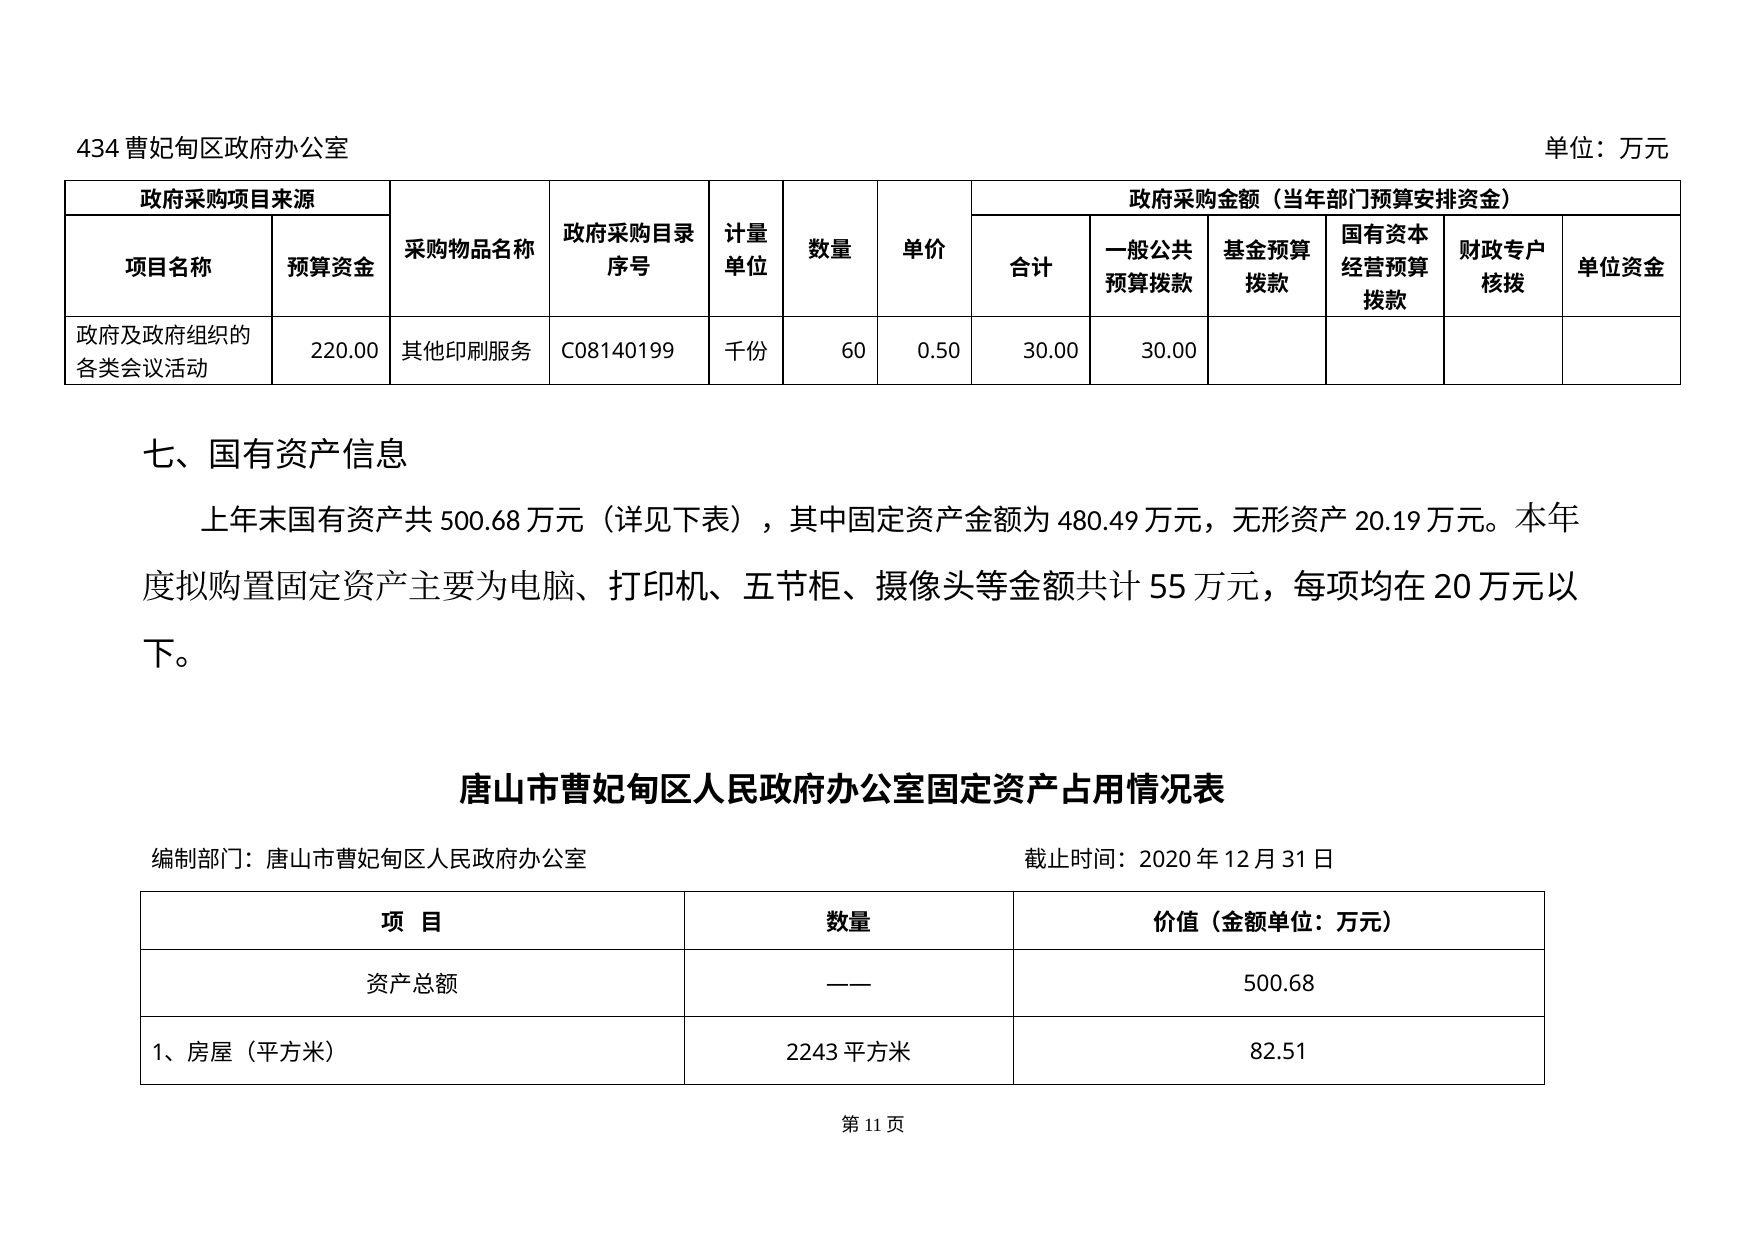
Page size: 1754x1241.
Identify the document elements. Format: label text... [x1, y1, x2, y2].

table_cell 数量 [784, 181, 877, 316]
table_cell 政府采购项目来源 [66, 181, 389, 214]
table_cell 政府采购金额（当年部门预算安排资金） [972, 181, 1680, 214]
table_cell 编制部门：唐山市曹妃甸区人民政府办公室 [140, 824, 1013, 891]
table_cell 财政专户核拨 [1445, 216, 1562, 316]
table_cell 合计 [972, 216, 1089, 316]
table_cell 截止时间：2020年12月31日 [1013, 824, 1544, 891]
table_cell [1327, 317, 1443, 383]
table_cell 计量 单位 [710, 181, 782, 316]
table_cell 资产总额 [141, 950, 684, 1016]
table_cell 政府及政府组织的各类会议活动 [66, 317, 271, 383]
table_cell [1445, 317, 1562, 383]
table_cell 基金预算拨款 [1209, 216, 1325, 316]
text 上年末国有资产共500.68万元（详见下表），其中固定资产金额为480.49万元，无形资产20.19万元。本年度拟购置固定资产主要为电脑、打印机、五节柜、摄像头等金额共计55万元，每项均在20万元以下。 [142, 485, 1604, 684]
table_cell 220.00 [273, 317, 389, 383]
table_header 单位：万元 [972, 113, 1680, 179]
table_cell C08140199 [550, 317, 708, 383]
table_cell 其他印刷服务 [391, 317, 549, 383]
table_cell 项目名称 [66, 216, 271, 316]
table_header 434曹妃甸区政府办公室 [66, 113, 971, 179]
table_cell 预算资金 [273, 216, 389, 316]
text 七、国有资产信息 [142, 418, 1604, 485]
table_cell 单位资金 [1563, 216, 1680, 316]
table_cell —— [685, 950, 1013, 1016]
table_cell 单价 [878, 181, 971, 316]
table_cell 国有资本经营预算拨款 [1327, 216, 1443, 316]
table_cell 数量 [685, 892, 1013, 949]
table_cell [1563, 317, 1680, 383]
table_cell 千份 [710, 317, 782, 383]
table_cell 一般公共预算拨款 [1091, 216, 1207, 316]
table_cell 500.68 [1014, 950, 1544, 1016]
table_cell 价值（金额单位：万元） [1014, 892, 1544, 949]
table_header 唐山市曹妃甸区人民政府办公室固定资产占用情况表 [140, 751, 1544, 824]
table_cell 30.00 [1091, 317, 1207, 383]
table_cell [1209, 317, 1325, 383]
table_cell 政府采购目录序号 [550, 181, 708, 316]
table_cell 60 [784, 317, 877, 383]
table_cell 1、房屋（平方米） [141, 1017, 684, 1083]
table_cell 项 目 [141, 892, 684, 949]
table_cell 30.00 [972, 317, 1089, 383]
table_cell 0.50 [878, 317, 971, 383]
table_cell 2243平方米 [685, 1017, 1013, 1083]
table_cell 采购物品名称 [391, 181, 549, 316]
table_cell 82.51 [1014, 1017, 1544, 1083]
